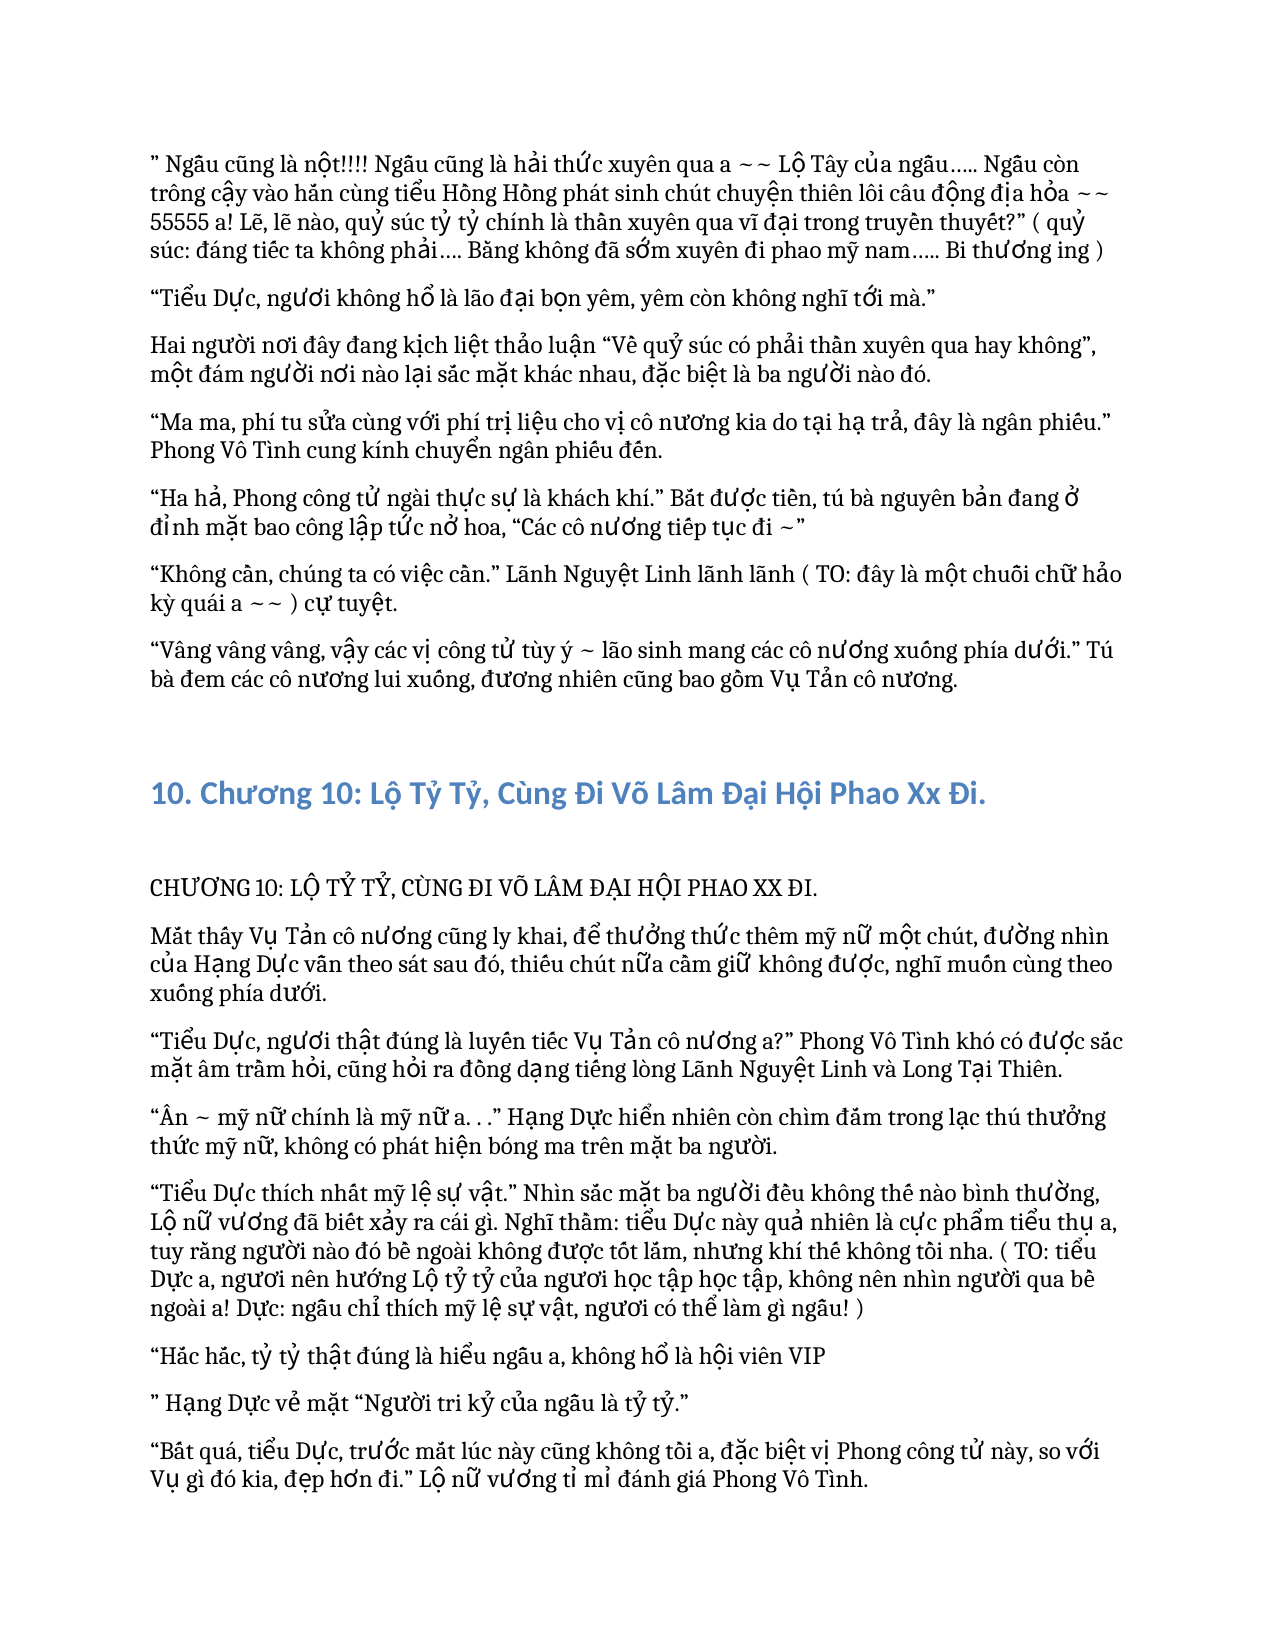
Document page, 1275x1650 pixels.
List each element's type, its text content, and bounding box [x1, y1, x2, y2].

subtitle 10. Chương 10: Lộ Tỷ Tỷ, Cùng Đi Võ Lâm Đại Hội Phao Xx Đi. [150, 772, 1125, 813]
text CHƯƠNG 10: LỘ TỶ TỶ, CÙNG ĐI VÕ LÂM ĐẠI HỘI PHAO XX ĐI. [150, 817, 1125, 903]
text ” Ngẫu cũng là nột!!!! Ngẫu cũng là hải thức xuyên qua a ~~ Lộ Tây của ngẫu….. Ngẫu còn trông cậy vào hắn cùng tiểu Hồng Hồng phát sinh chút chuyện thiên lôi câu động địa hỏa ~~ 55555 a! Lẽ, lẽ nào, quỷ súc tỷ tỷ chính là thần xuyên qua vĩ đại trong truyền thuyết?” ( quỷ súc: đáng tiếc ta không phải…. Bằng không đã sớm xuyên đi phao mỹ nam….. Bi thương ing ) [150, 150, 1125, 265]
text Hai người nơi đây đang kịch liệt thảo luận “Về quỷ súc có phải thần xuyên qua hay không”, một đám người nơi nào lại sắc mặt khác nhau, đặc biệt là ba người nào đó. [150, 331, 1125, 389]
text “Ma ma, phí tu sửa cùng với phí trị liệu cho vị cô nương kia do tại hạ trả, đây là ngân phiếu.” Phong Vô Tình cung kính chuyển ngân phiếu đến. [150, 407, 1125, 465]
text “Ân ~ mỹ nữ chính là mỹ nữ a. . .” Hạng Dực hiển nhiên còn chìm đắm trong lạc thú thưởng thức mỹ nữ, không có phát hiện bóng ma trên mặt ba người. [150, 1103, 1125, 1160]
text “Bất quá, tiểu Dực, trước mắt lúc này cũng không tồi a, đặc biệt vị Phong công tử này, so với Vụ gì đó kia, đẹp hơn đi.” Lộ nữ vương tỉ mỉ đánh giá Phong Vô Tình. [150, 1437, 1125, 1494]
text “Hắc hắc, tỷ tỷ thật đúng là hiểu ngẫu a, không hổ là hội viên VIP [150, 1342, 1125, 1370]
text “Tiểu Dực thích nhất mỹ lệ sự vật.” Nhìn sắc mặt ba người đều không thế nào bình thường, Lộ nữ vương đã biết xảy ra cái gì. Nghĩ thầm: tiểu Dực này quả nhiên là cực phẩm tiểu thụ a, tuy rằng người nào đó bề ngoài không được tốt lắm, nhưng khí thế không tồi nha. ( TO: tiểu Dực a, ngươi nên hướng Lộ tỷ tỷ của ngươi học tập học tập, không nên nhìn người qua bề ngoài a! Dực: ngẫu chỉ thích mỹ lệ sự vật, ngươi có thể làm gì ngẫu! ) [150, 1179, 1125, 1323]
text “Tiểu Dực, ngươi không hổ là lão đại bọn yêm, yêm còn không nghĩ tới mà.” [150, 284, 1125, 312]
text Mắt thấy Vụ Tản cô nương cũng ly khai, để thưởng thức thêm mỹ nữ một chút, đường nhìn của Hạng Dực vẫn theo sát sau đó, thiếu chút nữa cầm giữ không được, nghĩ muốn cùng theo xuống phía dưới. [150, 922, 1125, 1008]
text “Tiểu Dực, ngươi thật đúng là luyến tiếc Vụ Tản cô nương a?” Phong Vô Tình khó có được sắc mặt âm trầm hỏi, cũng hỏi ra đồng dạng tiếng lòng Lãnh Nguyệt Linh và Long Tại Thiên. [150, 1027, 1125, 1084]
text “Không cần, chúng ta có việc cần.” Lãnh Nguyệt Linh lãnh lãnh ( TO: đây là một chuỗi chữ hảo kỳ quái a ~~ ) cự tuyệt. [150, 560, 1125, 617]
text “Vâng vâng vâng, vậy các vị công tử tùy ý ~ lão sinh mang các cô nương xuống phía dưới.” Tú bà đem các cô nương lui xuống, đương nhiên cũng bao gồm Vụ Tản cô nương. [150, 636, 1125, 751]
text ” Hạng Dực vẻ mặt “Người tri kỷ của ngẫu là tỷ tỷ.” [150, 1389, 1125, 1418]
text “Ha hả, Phong công tử ngài thực sự là khách khí.” Bắt được tiền, tú bà nguyên bản đang ở đỉnh mặt bao công lập tức nở hoa, “Các cô nương tiếp tục đi ~” [150, 484, 1125, 541]
